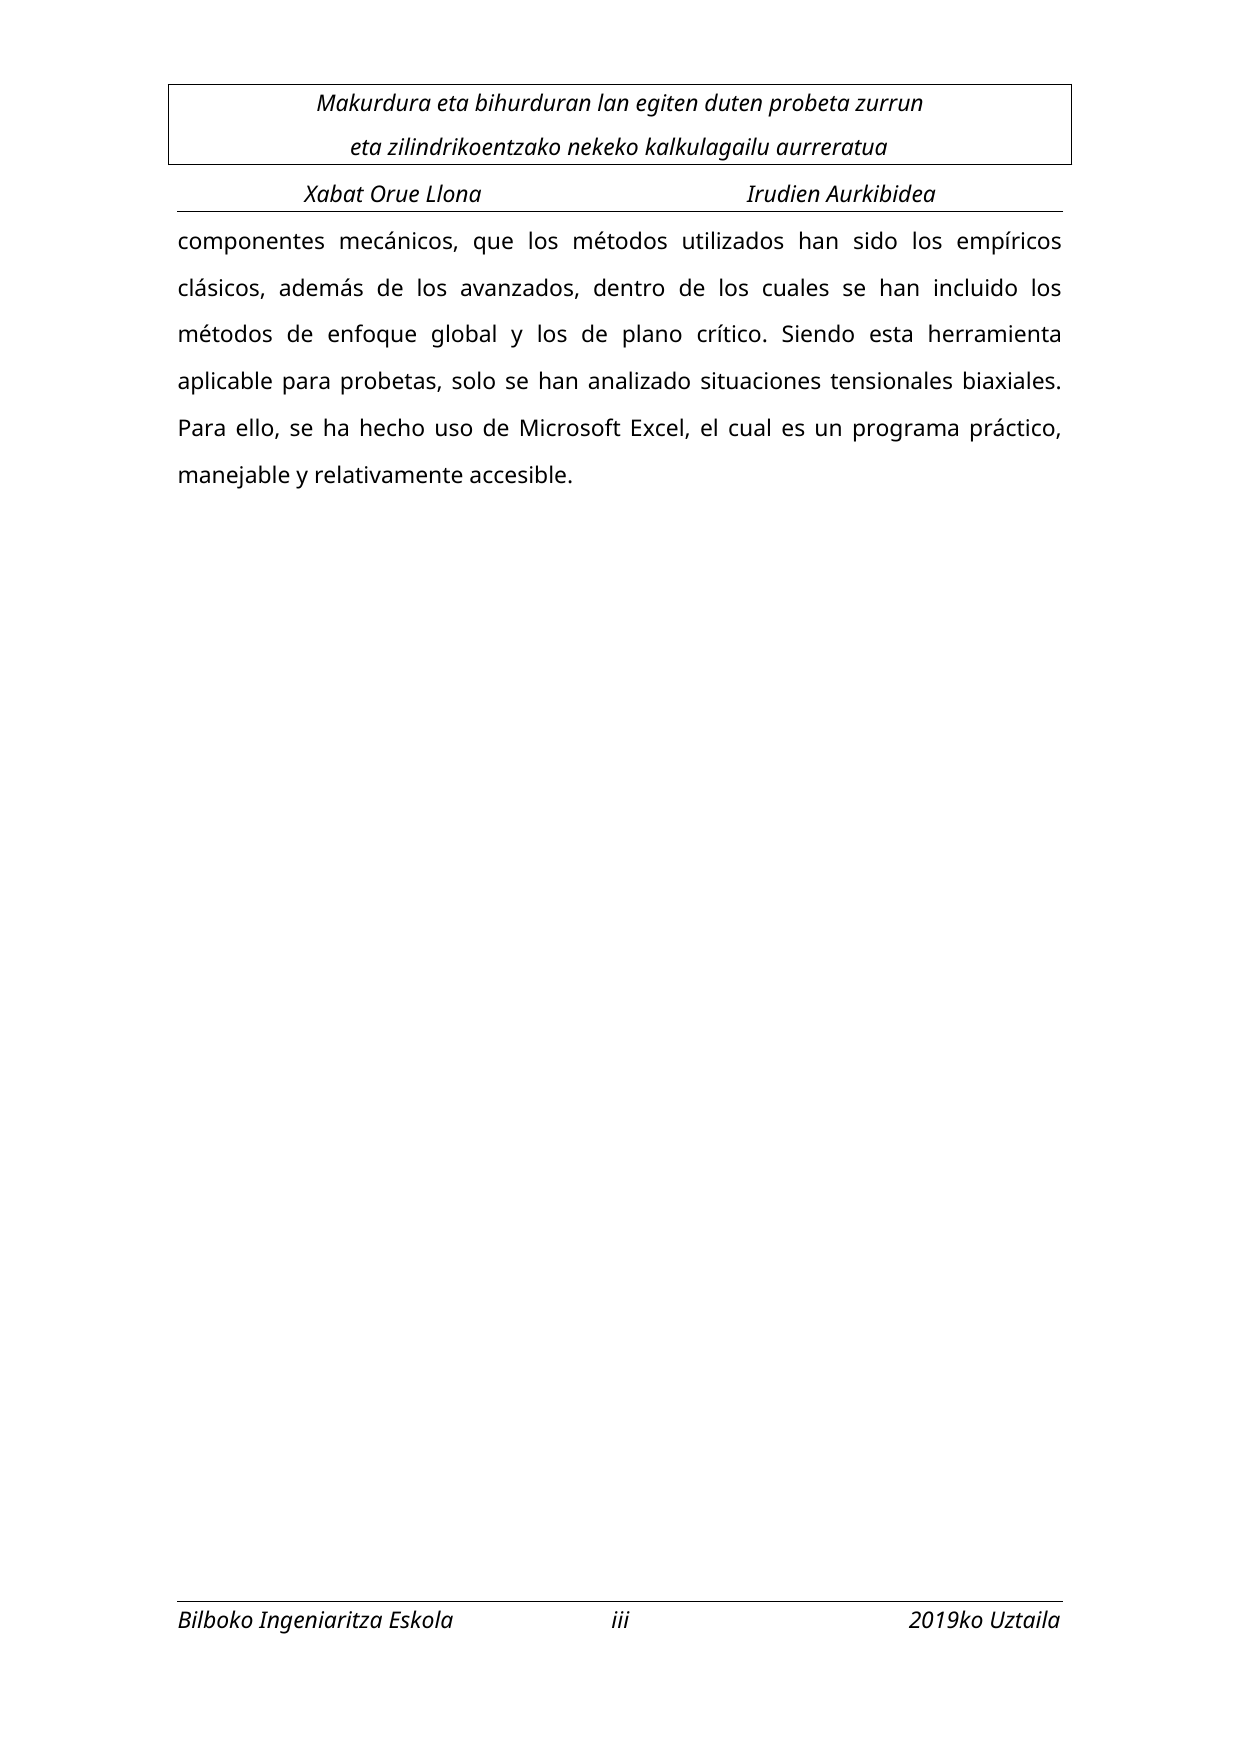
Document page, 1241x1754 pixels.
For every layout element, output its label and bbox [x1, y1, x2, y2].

text [177, 224, 1063, 490]
